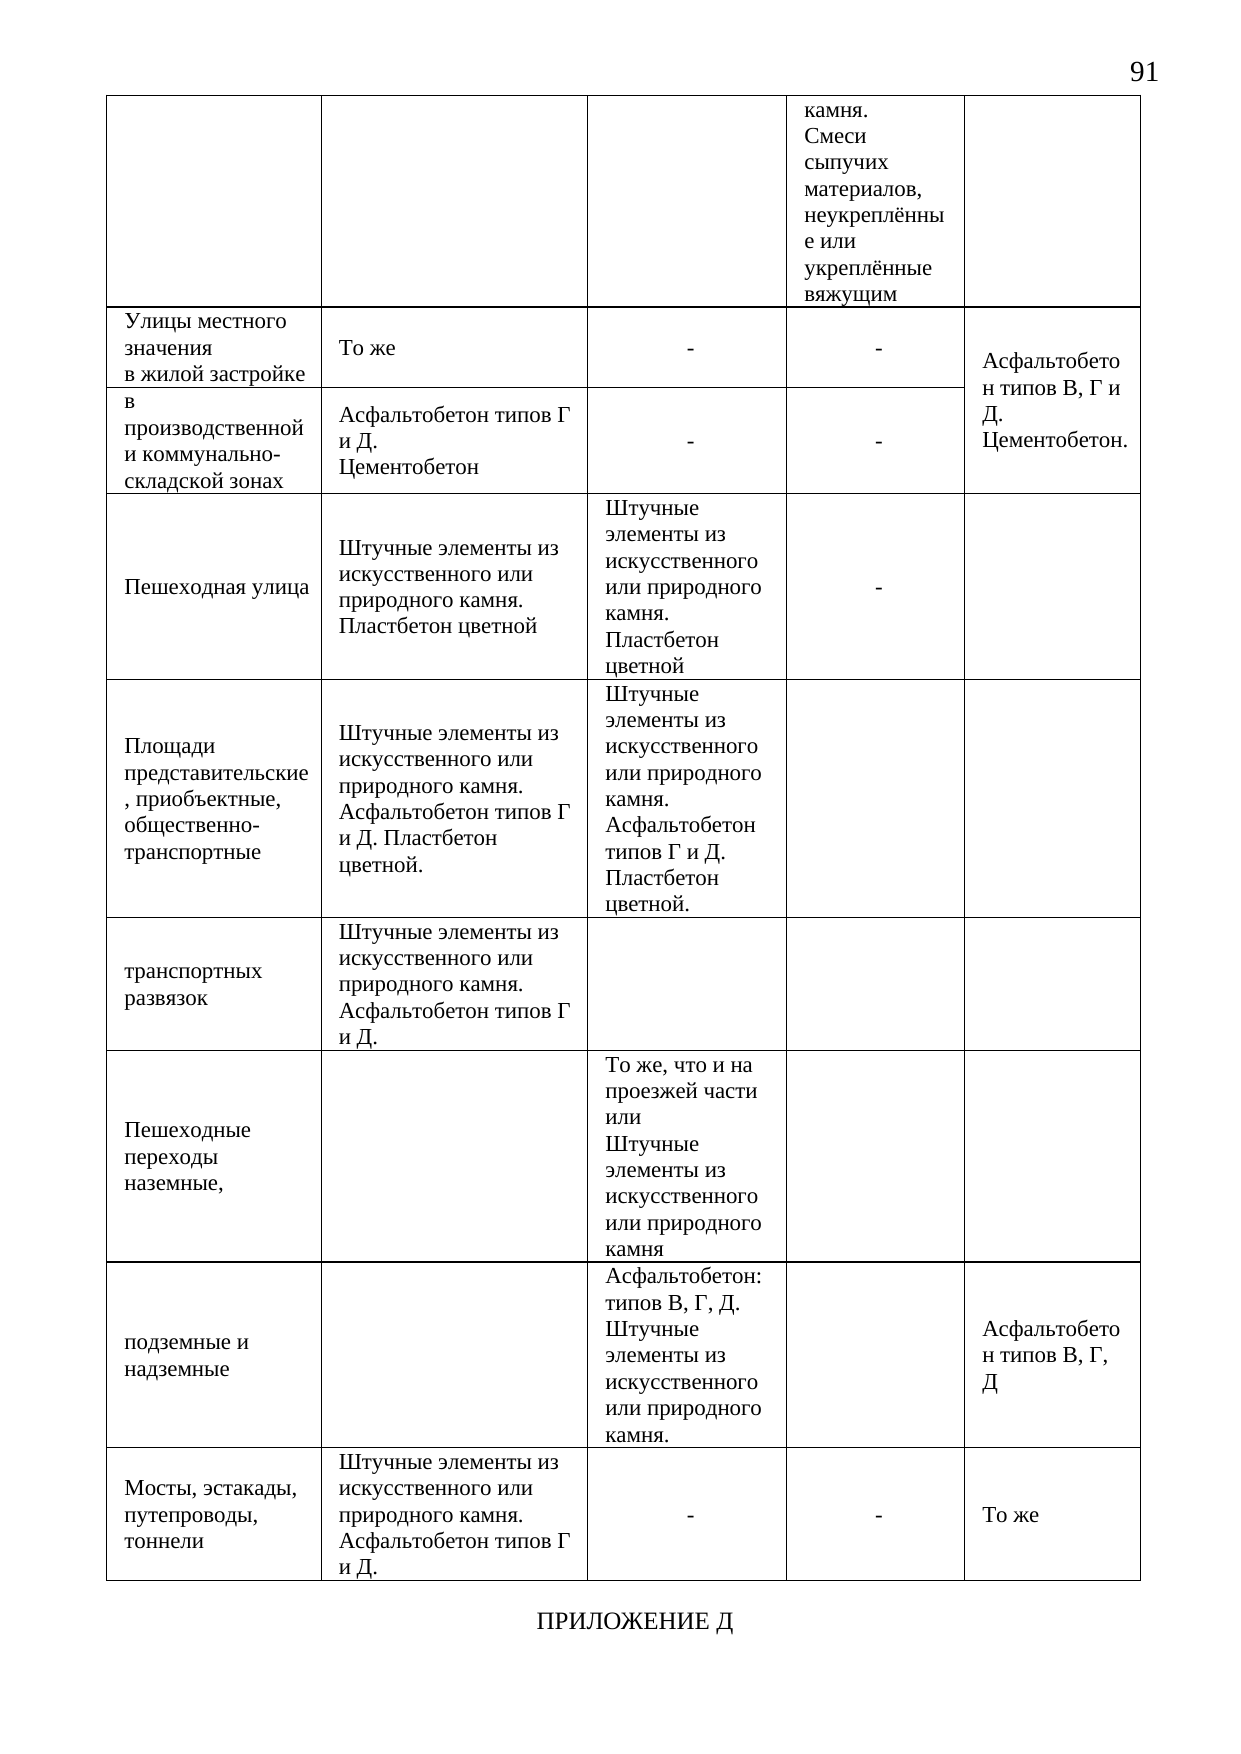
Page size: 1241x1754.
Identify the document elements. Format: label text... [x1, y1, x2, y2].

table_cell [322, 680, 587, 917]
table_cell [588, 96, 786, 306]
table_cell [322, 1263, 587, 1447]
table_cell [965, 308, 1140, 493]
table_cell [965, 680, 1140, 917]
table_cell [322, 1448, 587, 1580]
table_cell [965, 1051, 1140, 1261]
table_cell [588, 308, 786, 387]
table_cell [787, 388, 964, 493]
subtitle ПРИЛОЖЕНИЕ Д [118, 1606, 1152, 1634]
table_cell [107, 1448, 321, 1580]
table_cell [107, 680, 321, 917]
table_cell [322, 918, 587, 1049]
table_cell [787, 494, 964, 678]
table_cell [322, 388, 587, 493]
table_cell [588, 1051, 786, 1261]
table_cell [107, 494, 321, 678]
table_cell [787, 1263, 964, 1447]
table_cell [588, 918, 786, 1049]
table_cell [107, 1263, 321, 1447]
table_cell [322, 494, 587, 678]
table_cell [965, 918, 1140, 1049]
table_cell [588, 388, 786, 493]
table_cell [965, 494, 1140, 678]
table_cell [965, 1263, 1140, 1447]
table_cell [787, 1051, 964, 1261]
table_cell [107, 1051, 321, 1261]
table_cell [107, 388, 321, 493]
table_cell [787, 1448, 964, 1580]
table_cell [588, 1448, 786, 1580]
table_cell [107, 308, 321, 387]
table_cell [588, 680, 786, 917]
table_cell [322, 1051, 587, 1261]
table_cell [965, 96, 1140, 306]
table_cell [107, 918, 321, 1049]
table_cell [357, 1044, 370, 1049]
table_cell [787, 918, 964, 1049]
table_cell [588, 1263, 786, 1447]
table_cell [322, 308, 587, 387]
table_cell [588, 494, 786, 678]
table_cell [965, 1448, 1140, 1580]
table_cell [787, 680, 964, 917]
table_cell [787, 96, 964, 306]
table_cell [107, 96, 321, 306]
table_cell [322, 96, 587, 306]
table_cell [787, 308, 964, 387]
